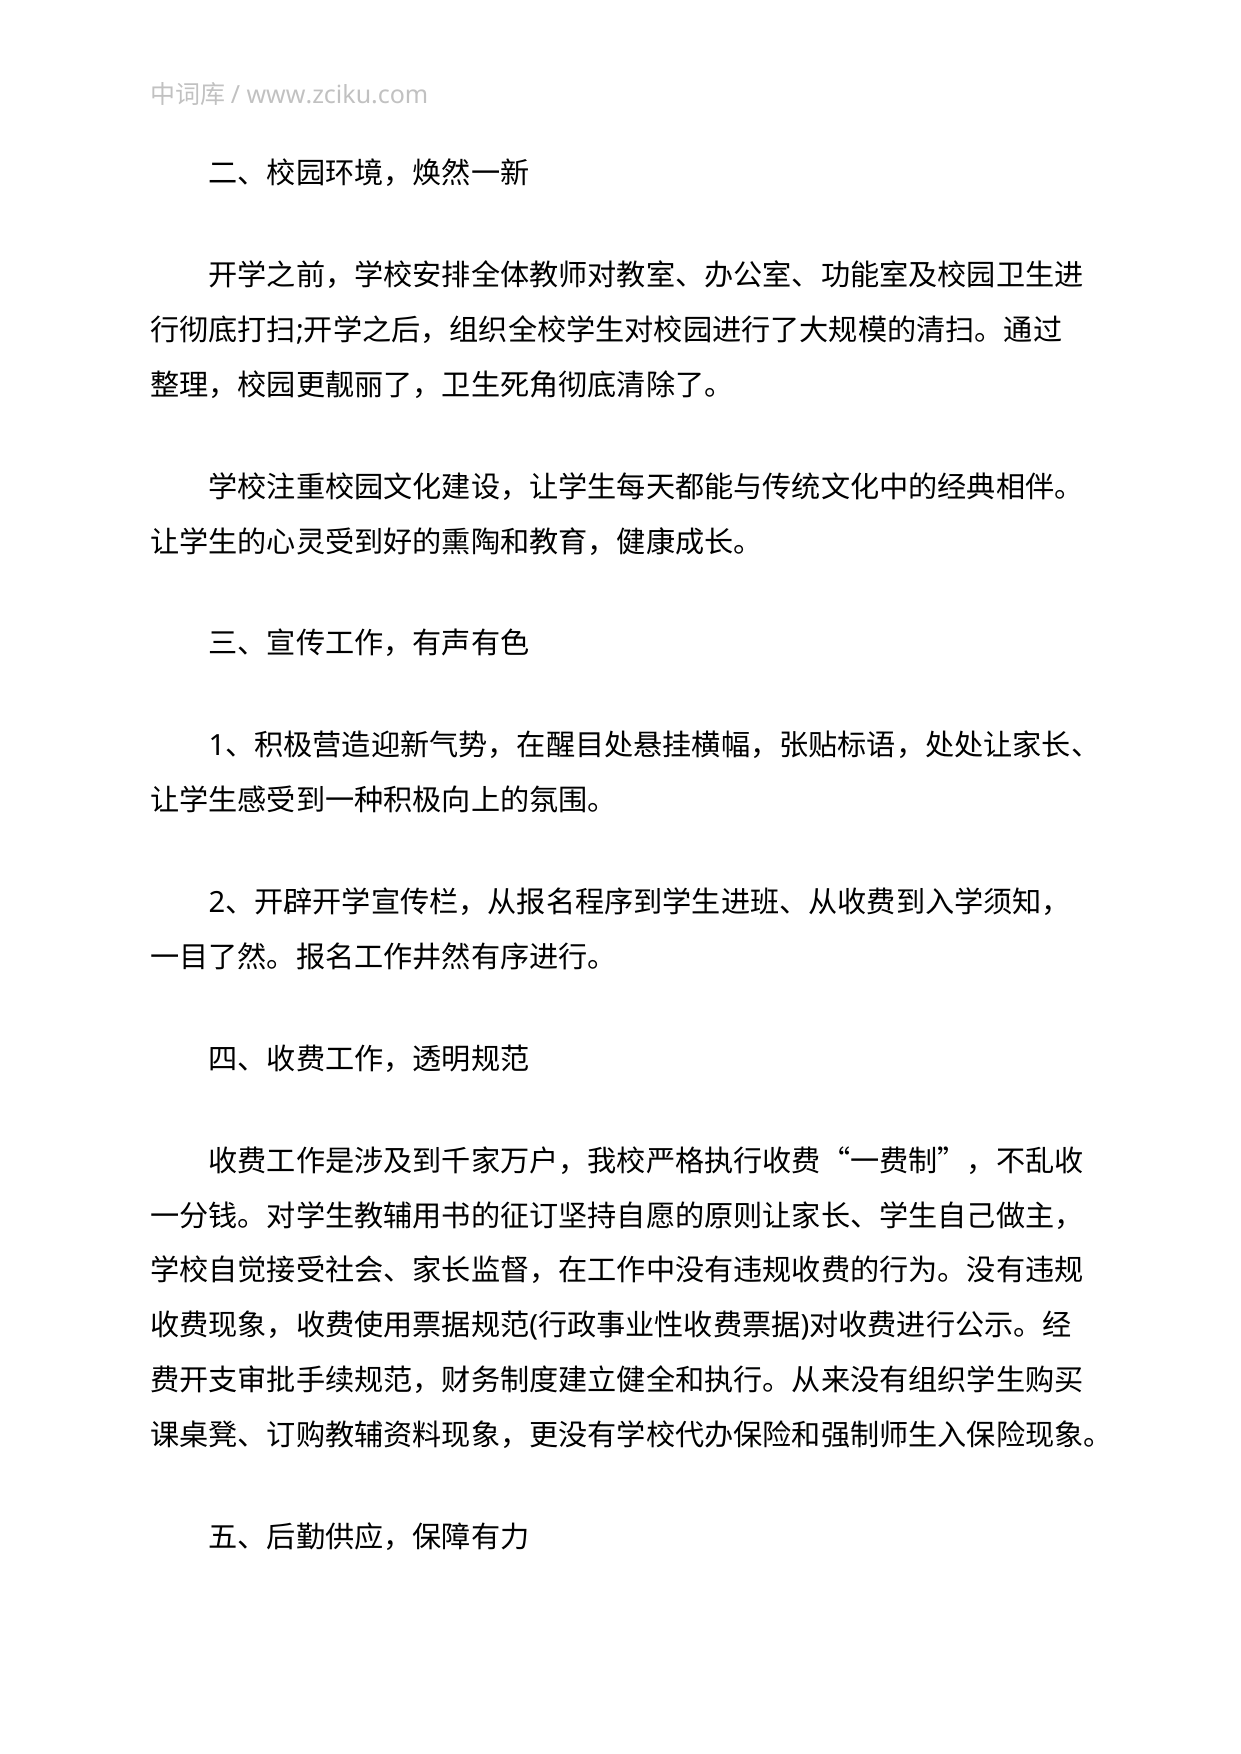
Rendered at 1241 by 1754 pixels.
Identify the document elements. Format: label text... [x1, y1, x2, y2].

text 三、宣传工作，有声有色 [150, 620, 1090, 662]
text 四、收费工作，透明规范 [150, 1035, 1090, 1078]
text 五、后勤供应，保障有力 [150, 1513, 1090, 1556]
text 开学之前，学校安排全体教师对教室、办公室、功能室及校园卫生进行彻底打扫;开学之后，组织全校学生对校园进行了大规模的清扫。通过整理，校园更靓丽了，卫生死角彻底清除了。 [150, 252, 1090, 404]
text 1、积极营造迎新气势，在醒目处悬挂横幅，张贴标语，处处让家长、让学生感受到一种积极向上的氛围。 [150, 722, 1090, 819]
text 学校注重校园文化建设，让学生每天都能与传统文化中的经典相伴。让学生的心灵受到好的熏陶和教育，健康成长。 [150, 463, 1090, 561]
text 2、开辟开学宣传栏，从报名程序到学生进班、从收费到入学须知，一目了然。报名工作井然有序进行。 [150, 879, 1090, 976]
text 二、校园环境，焕然一新 [150, 150, 1090, 192]
text 收费工作是涉及到千家万户，我校严格执行收费“一费制”，不乱收一分钱。对学生教辅用书的征订坚持自愿的原则让家长、学生自己做主，学校自觉接受社会、家长监督，在工作中没有违规收费的行为。没有违规收费现象，收费使用票据规范(行政事业性收费票据)对收费进行公示。经费开支审批手续规范，财务制度建立健全和执行。从来没有组织学生购买课桌凳、订购教辅资料现象，更没有学校代办保险和强制师生入保险现象。 [150, 1137, 1090, 1454]
